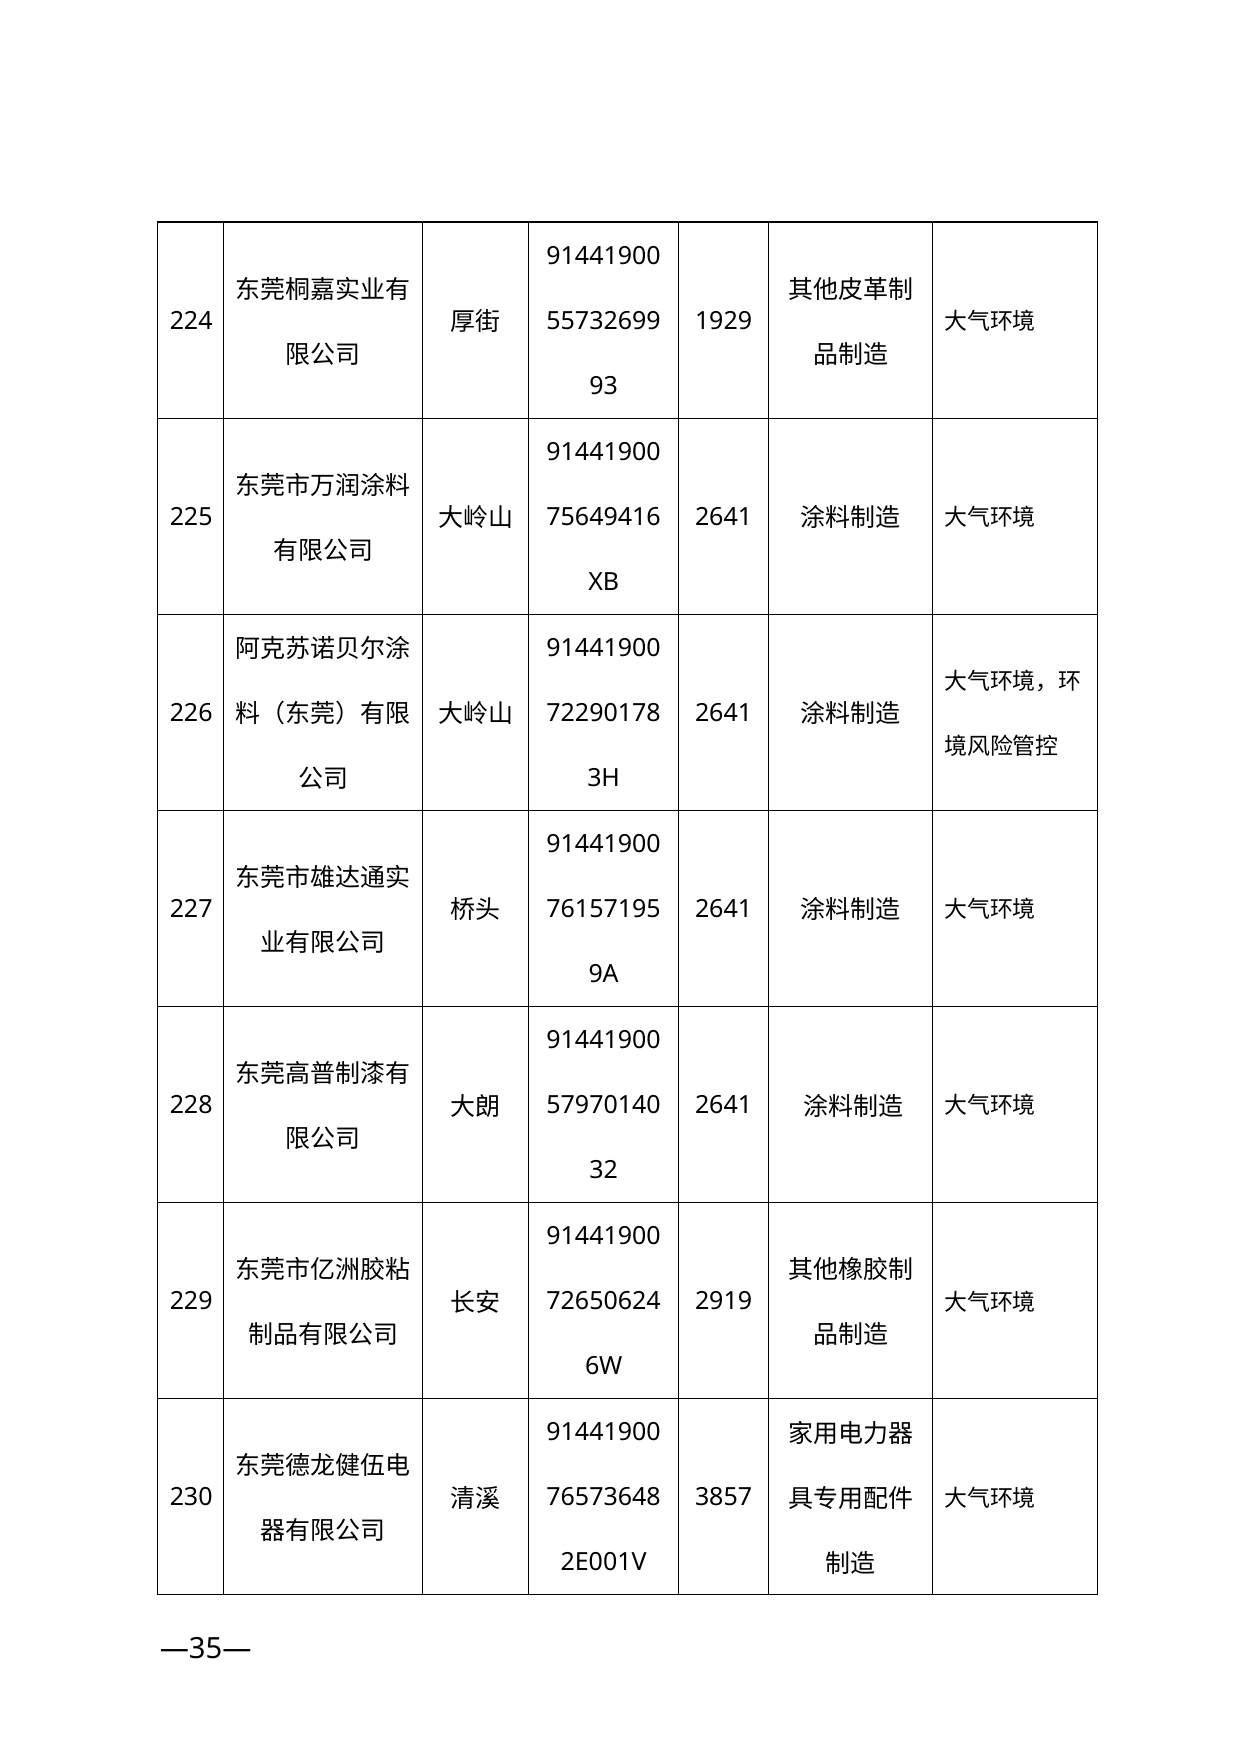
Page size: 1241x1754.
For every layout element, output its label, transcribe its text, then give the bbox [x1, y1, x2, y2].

table_cell 91441900761571959A [529, 811, 678, 1006]
table_cell 914419005797014032 [529, 1007, 678, 1202]
table_cell 涂料制造 [769, 419, 932, 613]
table_cell 2641 [679, 811, 768, 1006]
table_cell 大气环境 [933, 1203, 1097, 1398]
table_cell 大气环境 [933, 1399, 1097, 1594]
table_cell 230 [158, 1399, 223, 1594]
table_cell 91441900726506246W [529, 1203, 678, 1398]
table_cell 涂料制造 [769, 615, 932, 809]
table_cell 长安 [423, 1203, 528, 1398]
table_cell 东莞德龙健伍电器有限公司 [224, 1399, 422, 1594]
table_cell 大气环境，环境风险管控 [933, 615, 1097, 809]
table_cell 东莞市亿洲胶粘制品有限公司 [224, 1203, 422, 1398]
table_cell 2641 [679, 419, 768, 613]
table_cell 桥头 [423, 811, 528, 1006]
table_cell 91441900765736482E001V [529, 1399, 678, 1594]
table_cell 1929 [679, 223, 768, 417]
table_cell 大气环境 [933, 223, 1097, 417]
table_cell 2919 [679, 1203, 768, 1398]
table_cell 228 [158, 1007, 223, 1202]
table_cell 东莞市雄达通实业有限公司 [224, 811, 422, 1006]
table_cell 224 [158, 223, 223, 417]
table_cell 2641 [679, 615, 768, 809]
table_cell 其他橡胶制品制造 [769, 1203, 932, 1398]
table_cell 大岭山 [423, 419, 528, 613]
table_cell 涂料制造 [769, 811, 932, 1006]
table_cell 大气环境 [933, 419, 1097, 613]
table_cell 厚街 [423, 223, 528, 417]
table_cell 清溪 [423, 1399, 528, 1594]
table_cell 91441900722901783H [529, 615, 678, 809]
table_cell 东莞桐嘉实业有限公司 [224, 223, 422, 417]
table_cell 涂料制造 [769, 1007, 932, 1202]
table_cell 家用电力器具专用配件制造 [769, 1399, 932, 1594]
table_cell 大朗 [423, 1007, 528, 1202]
table_cell 大岭山 [423, 615, 528, 809]
table_cell 225 [158, 419, 223, 613]
table_cell 大气环境 [933, 811, 1097, 1006]
table_cell 229 [158, 1203, 223, 1398]
table_cell 3857 [679, 1399, 768, 1594]
table_cell 大气环境 [933, 1007, 1097, 1202]
table_cell 其他皮革制品制造 [769, 223, 932, 417]
table_cell 227 [158, 811, 223, 1006]
table_cell 9144190075649416XB [529, 419, 678, 613]
table_cell 阿克苏诺贝尔涂料（东莞）有限公司 [224, 615, 422, 809]
table_cell 2641 [679, 1007, 768, 1202]
table_cell 东莞市万润涂料有限公司 [224, 419, 422, 613]
table_cell 东莞高普制漆有限公司 [224, 1007, 422, 1202]
table_cell 914419005573269993 [529, 223, 678, 417]
table_cell 226 [158, 615, 223, 809]
